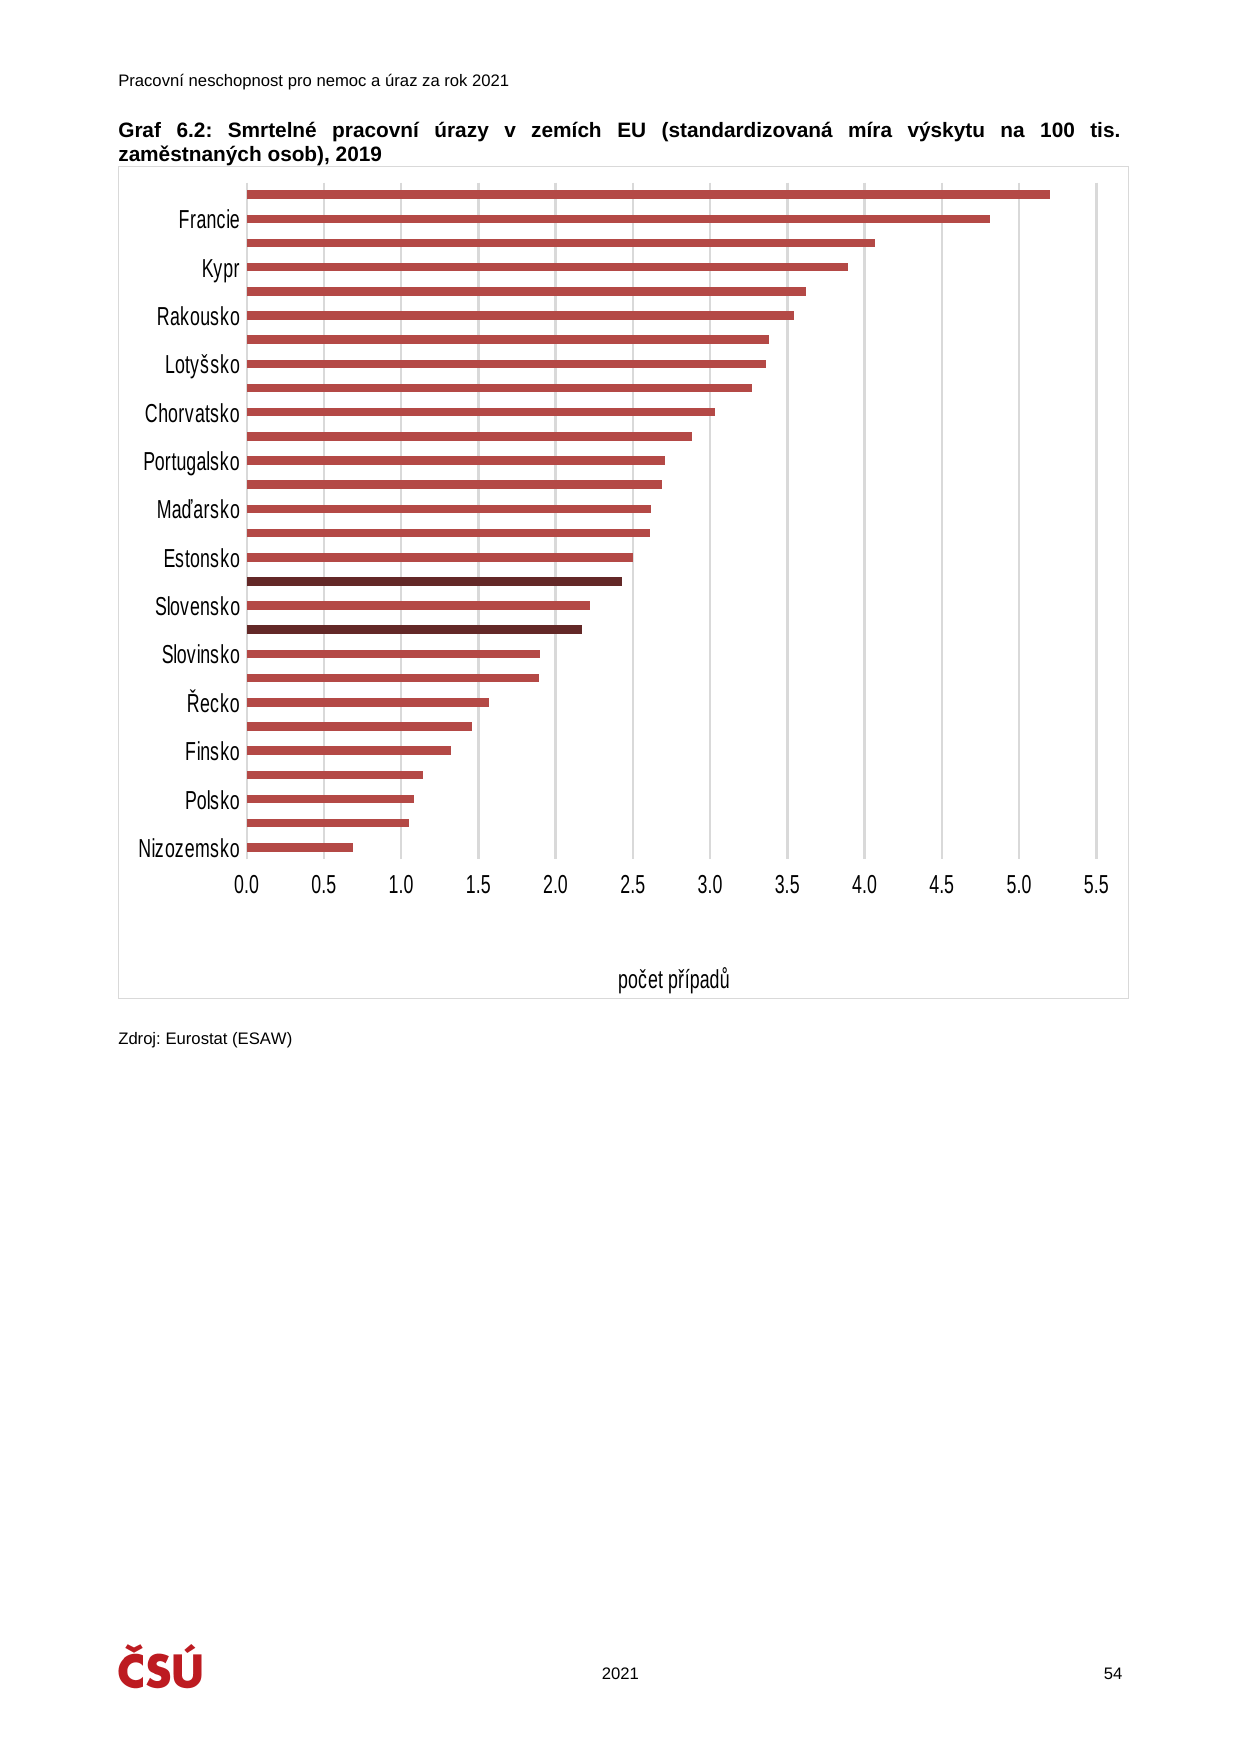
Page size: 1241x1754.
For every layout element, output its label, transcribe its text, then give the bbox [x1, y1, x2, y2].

picture [118, 1643, 202, 1689]
text Zdroj: Eurostat (ESAW) [118, 1029, 1122, 1048]
text Graf 6.2: Smrtelné pracovní úrazy v zemích EU (standardizovaná míra výskytu na 100 tis. zaměstnaných osob), 2019 [118, 118, 1122, 166]
